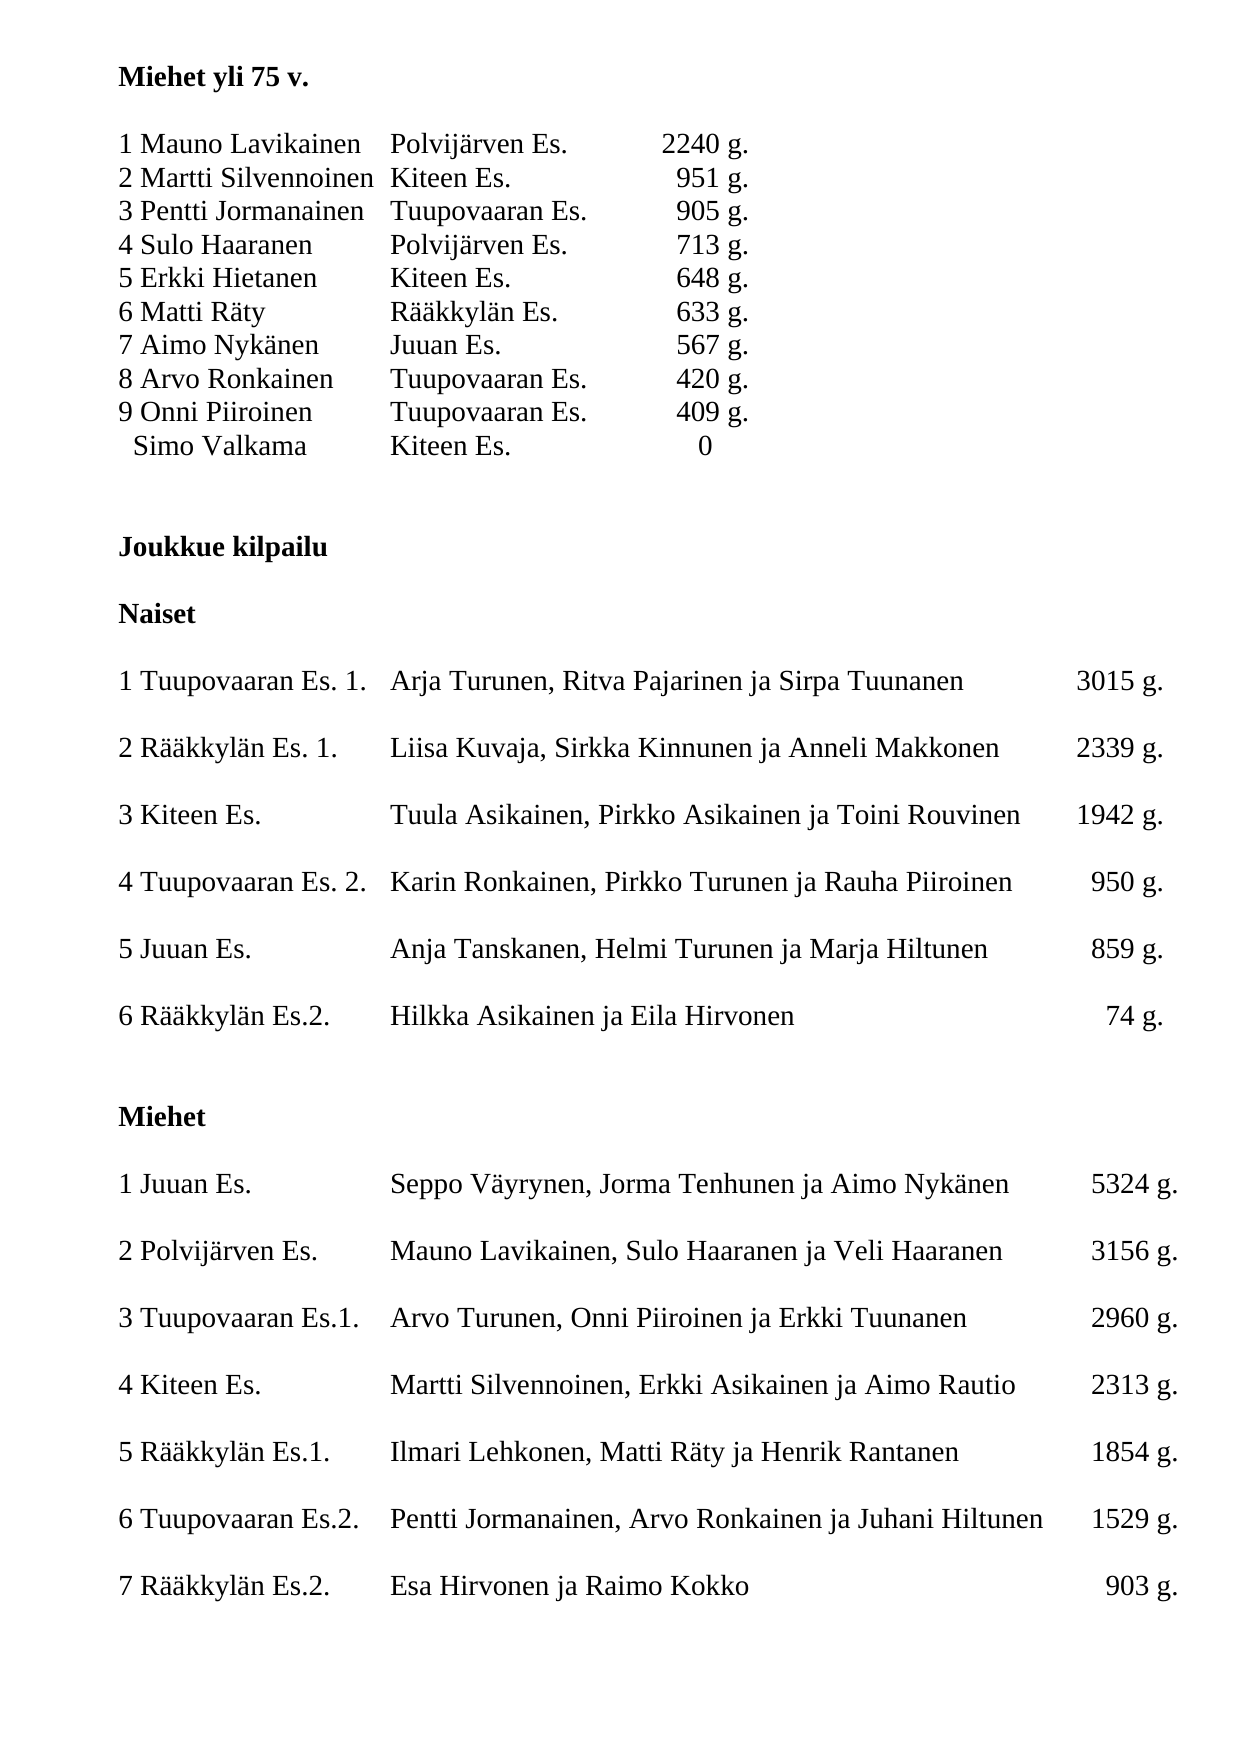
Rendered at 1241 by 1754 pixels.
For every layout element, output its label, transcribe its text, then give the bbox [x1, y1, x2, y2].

text 7 Rääkkylän Es.2. Esa Hirvonen ja Raimo Kokko 903 g. [118, 1568, 1181, 1602]
text 6 Tuupovaaran Es.2. Pentti Jormanainen, Arvo Ronkainen ja Juhani Hiltunen 1529 g. [118, 1501, 1181, 1535]
text 3 Pentti Jormanainen Tuupovaaran Es. 905 g. [118, 193, 1181, 227]
text Miehet [118, 1099, 1181, 1132]
text 5 Rääkkylän Es.1. Ilmari Lehkonen, Matti Räty ja Henrik Rantanen 1854 g. [118, 1434, 1181, 1468]
text 4 Sulo Haaranen Polvijärven Es. 713 g. [118, 227, 1181, 260]
text 1 Tuupovaaran Es. 1. Arja Turunen, Ritva Pajarinen ja Sirpa Tuunanen 3015 g. [118, 663, 1181, 696]
text 3 Tuupovaaran Es.1. Arvo Turunen, Onni Piiroinen ja Erkki Tuunanen 2960 g. [118, 1300, 1181, 1334]
text 5 Erkki Hietanen Kiteen Es. 648 g. [118, 260, 1181, 294]
text Simo Valkama Kiteen Es. 0 [118, 428, 1181, 462]
text 5 Juuan Es. Anja Tanskanen, Helmi Turunen ja Marja Hiltunen 859 g. [118, 931, 1181, 965]
text 6 Rääkkylän Es.2. Hilkka Asikainen ja Eila Hirvonen 74 g. [118, 998, 1181, 1032]
text 3 Kiteen Es. Tuula Asikainen, Pirkko Asikainen ja Toini Rouvinen 1942 g. [118, 797, 1181, 831]
text 2 Polvijärven Es. Mauno Lavikainen, Sulo Haaranen ja Veli Haaranen 3156 g. [118, 1233, 1181, 1267]
text 6 Matti Räty Rääkkylän Es. 633 g. [118, 294, 1181, 327]
text Miehet yli 75 v. [118, 59, 1181, 93]
text 7 Aimo Nykänen Juuan Es. 567 g. [118, 327, 1181, 361]
text 2 Rääkkylän Es. 1. Liisa Kuvaja, Sirkka Kinnunen ja Anneli Makkonen 2339 g. [118, 730, 1181, 763]
text 4 Kiteen Es. Martti Silvennoinen, Erkki Asikainen ja Aimo Rautio 2313 g. [118, 1367, 1181, 1401]
text Joukkue kilpailu [118, 529, 1181, 562]
text 8 Arvo Ronkainen Tuupovaaran Es. 420 g. [118, 361, 1181, 394]
text 1 Juuan Es. Seppo Väyrynen, Jorma Tenhunen ja Aimo Nykänen 5324 g. [118, 1166, 1181, 1199]
text 4 Tuupovaaran Es. 2. Karin Ronkainen, Pirkko Turunen ja Rauha Piiroinen 950 g. [118, 864, 1181, 898]
text Naiset [118, 596, 1181, 629]
text 2 Martti Silvennoinen Kiteen Es. 951 g. [118, 160, 1181, 193]
text 9 Onni Piiroinen Tuupovaaran Es. 409 g. [118, 394, 1181, 428]
text 1 Mauno Lavikainen Polvijärven Es. 2240 g. [118, 126, 1181, 160]
